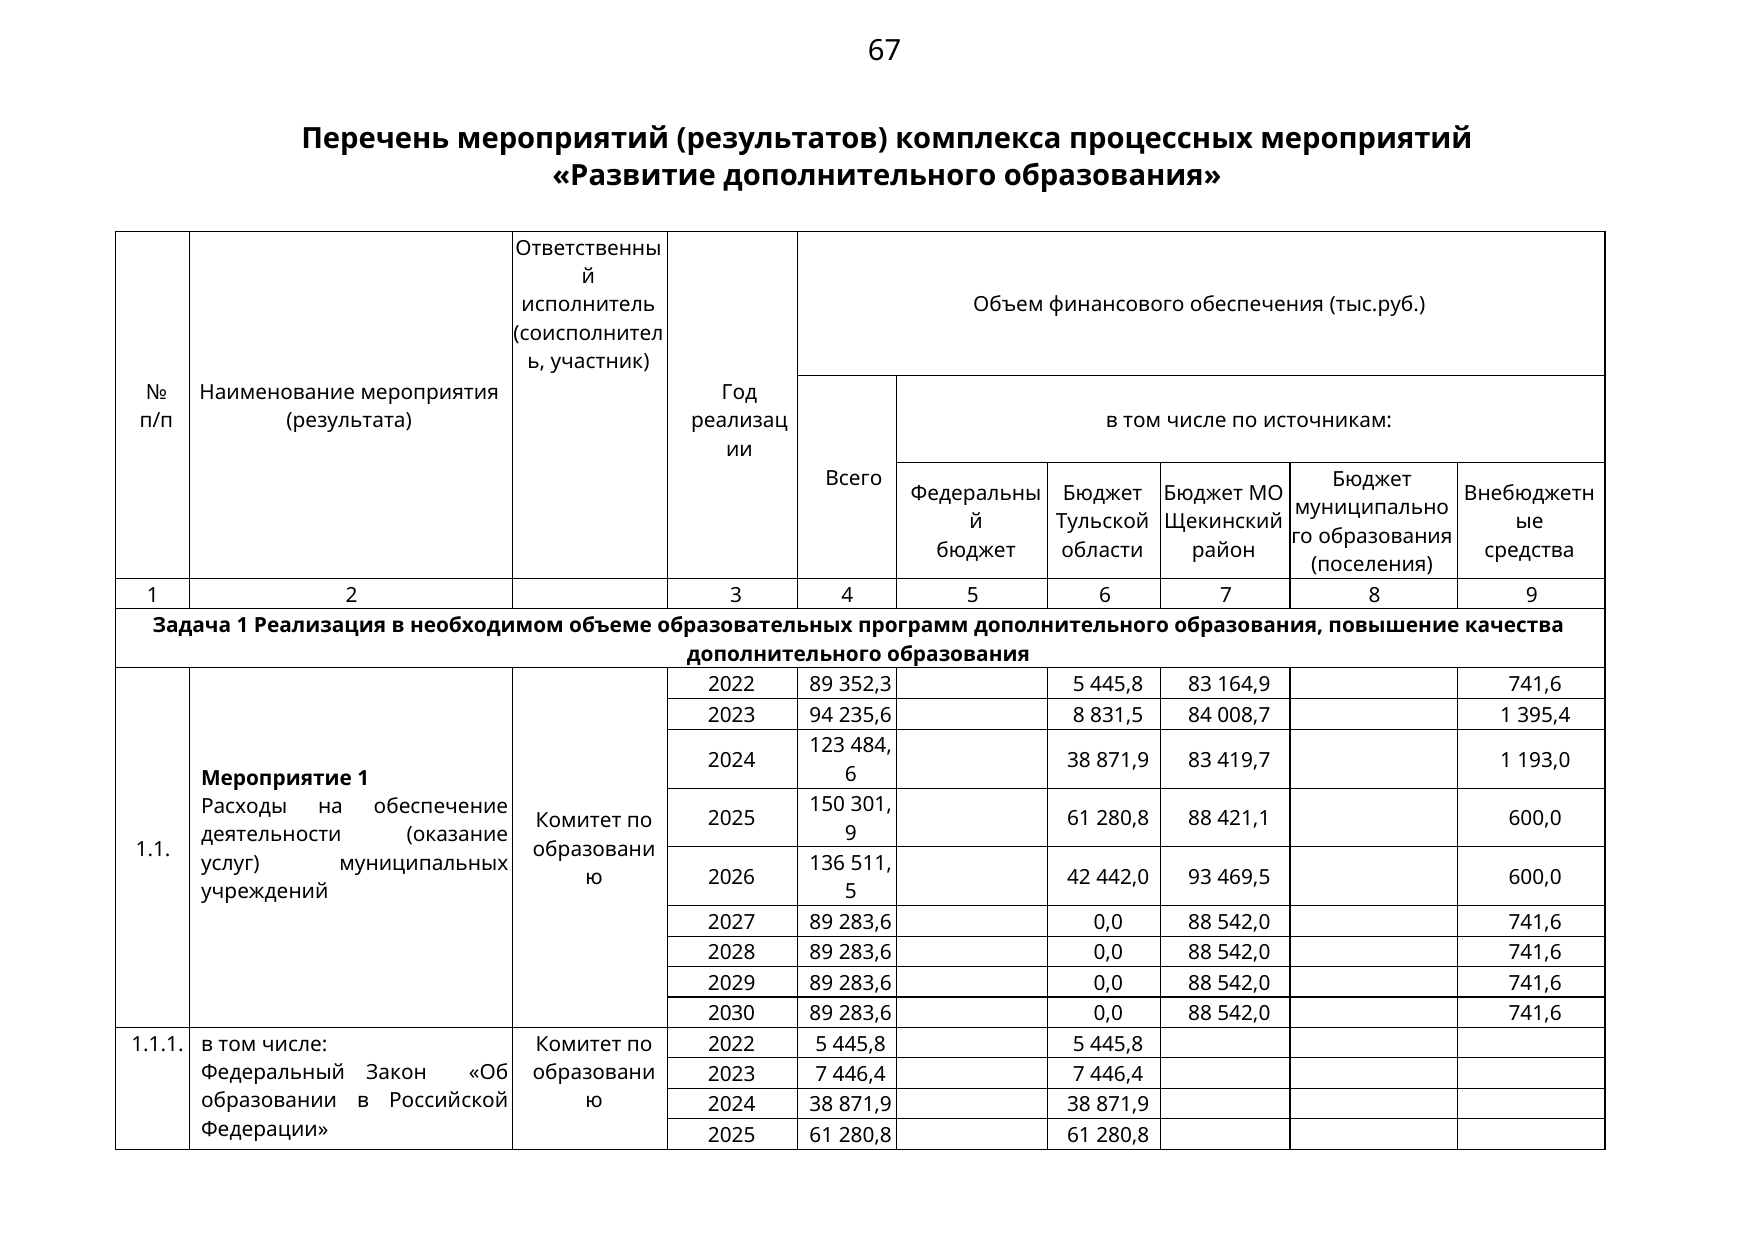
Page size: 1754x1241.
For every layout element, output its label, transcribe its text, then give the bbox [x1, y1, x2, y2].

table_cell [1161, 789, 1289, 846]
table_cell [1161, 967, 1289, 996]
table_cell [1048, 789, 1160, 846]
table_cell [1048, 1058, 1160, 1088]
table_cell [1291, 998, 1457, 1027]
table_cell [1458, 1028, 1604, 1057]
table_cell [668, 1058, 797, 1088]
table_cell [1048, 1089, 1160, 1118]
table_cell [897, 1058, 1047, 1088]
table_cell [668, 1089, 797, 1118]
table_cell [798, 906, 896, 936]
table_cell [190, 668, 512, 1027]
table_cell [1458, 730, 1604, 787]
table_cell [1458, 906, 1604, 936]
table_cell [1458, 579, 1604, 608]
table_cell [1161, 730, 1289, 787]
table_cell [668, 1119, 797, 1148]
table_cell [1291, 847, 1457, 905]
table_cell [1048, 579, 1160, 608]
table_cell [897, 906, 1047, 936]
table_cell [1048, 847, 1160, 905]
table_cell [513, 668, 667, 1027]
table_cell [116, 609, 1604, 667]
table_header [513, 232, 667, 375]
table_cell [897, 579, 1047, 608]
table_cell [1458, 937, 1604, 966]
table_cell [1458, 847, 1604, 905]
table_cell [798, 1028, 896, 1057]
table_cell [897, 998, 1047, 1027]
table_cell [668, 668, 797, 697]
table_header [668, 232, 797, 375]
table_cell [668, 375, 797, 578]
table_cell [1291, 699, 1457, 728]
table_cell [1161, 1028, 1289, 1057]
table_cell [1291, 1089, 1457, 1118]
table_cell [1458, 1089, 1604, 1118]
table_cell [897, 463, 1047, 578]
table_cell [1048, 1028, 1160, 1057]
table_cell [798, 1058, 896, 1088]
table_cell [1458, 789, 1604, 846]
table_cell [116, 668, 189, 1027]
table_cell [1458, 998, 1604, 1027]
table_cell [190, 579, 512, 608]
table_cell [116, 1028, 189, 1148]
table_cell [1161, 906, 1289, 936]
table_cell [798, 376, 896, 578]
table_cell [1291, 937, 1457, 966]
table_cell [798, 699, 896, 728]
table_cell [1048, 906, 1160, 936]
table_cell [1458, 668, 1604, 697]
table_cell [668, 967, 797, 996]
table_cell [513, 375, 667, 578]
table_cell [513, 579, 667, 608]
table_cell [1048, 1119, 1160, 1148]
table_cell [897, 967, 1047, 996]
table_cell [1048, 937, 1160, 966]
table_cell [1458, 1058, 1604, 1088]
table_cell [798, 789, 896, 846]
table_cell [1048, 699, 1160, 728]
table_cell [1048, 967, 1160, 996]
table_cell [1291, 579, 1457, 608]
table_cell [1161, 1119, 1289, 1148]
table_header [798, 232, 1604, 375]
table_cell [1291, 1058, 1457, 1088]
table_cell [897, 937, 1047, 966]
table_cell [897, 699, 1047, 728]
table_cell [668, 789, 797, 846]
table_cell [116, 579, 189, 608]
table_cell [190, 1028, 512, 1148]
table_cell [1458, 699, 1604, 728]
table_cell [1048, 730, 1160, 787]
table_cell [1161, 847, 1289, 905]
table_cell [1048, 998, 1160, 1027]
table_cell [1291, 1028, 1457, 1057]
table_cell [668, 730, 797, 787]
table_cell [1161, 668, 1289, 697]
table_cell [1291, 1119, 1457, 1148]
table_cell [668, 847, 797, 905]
text «Развитие дополнительного образования» [118, 156, 1656, 193]
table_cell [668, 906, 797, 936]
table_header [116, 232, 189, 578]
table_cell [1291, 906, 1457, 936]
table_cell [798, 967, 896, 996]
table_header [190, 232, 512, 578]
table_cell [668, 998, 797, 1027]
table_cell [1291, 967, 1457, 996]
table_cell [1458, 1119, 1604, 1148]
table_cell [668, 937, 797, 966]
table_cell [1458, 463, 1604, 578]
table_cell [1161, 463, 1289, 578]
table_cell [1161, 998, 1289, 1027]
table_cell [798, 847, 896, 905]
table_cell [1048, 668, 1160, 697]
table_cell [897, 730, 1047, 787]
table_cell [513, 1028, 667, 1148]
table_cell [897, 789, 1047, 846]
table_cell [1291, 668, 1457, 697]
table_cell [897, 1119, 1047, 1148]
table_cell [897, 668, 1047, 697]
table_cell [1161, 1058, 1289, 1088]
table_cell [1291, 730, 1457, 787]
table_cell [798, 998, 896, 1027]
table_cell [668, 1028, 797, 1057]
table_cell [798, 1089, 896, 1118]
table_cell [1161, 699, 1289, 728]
text Перечень мероприятий (результатов) комплекса процессных мероприятий [118, 118, 1656, 156]
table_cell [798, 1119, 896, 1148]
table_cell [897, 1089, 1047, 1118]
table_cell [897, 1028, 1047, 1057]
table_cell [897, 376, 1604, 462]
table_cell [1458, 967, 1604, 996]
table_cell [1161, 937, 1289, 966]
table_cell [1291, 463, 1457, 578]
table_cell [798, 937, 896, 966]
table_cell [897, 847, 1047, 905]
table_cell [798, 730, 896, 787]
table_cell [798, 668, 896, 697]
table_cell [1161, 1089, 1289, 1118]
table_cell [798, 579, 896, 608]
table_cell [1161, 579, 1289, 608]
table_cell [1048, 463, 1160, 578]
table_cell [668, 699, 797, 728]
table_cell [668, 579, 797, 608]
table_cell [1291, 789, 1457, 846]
